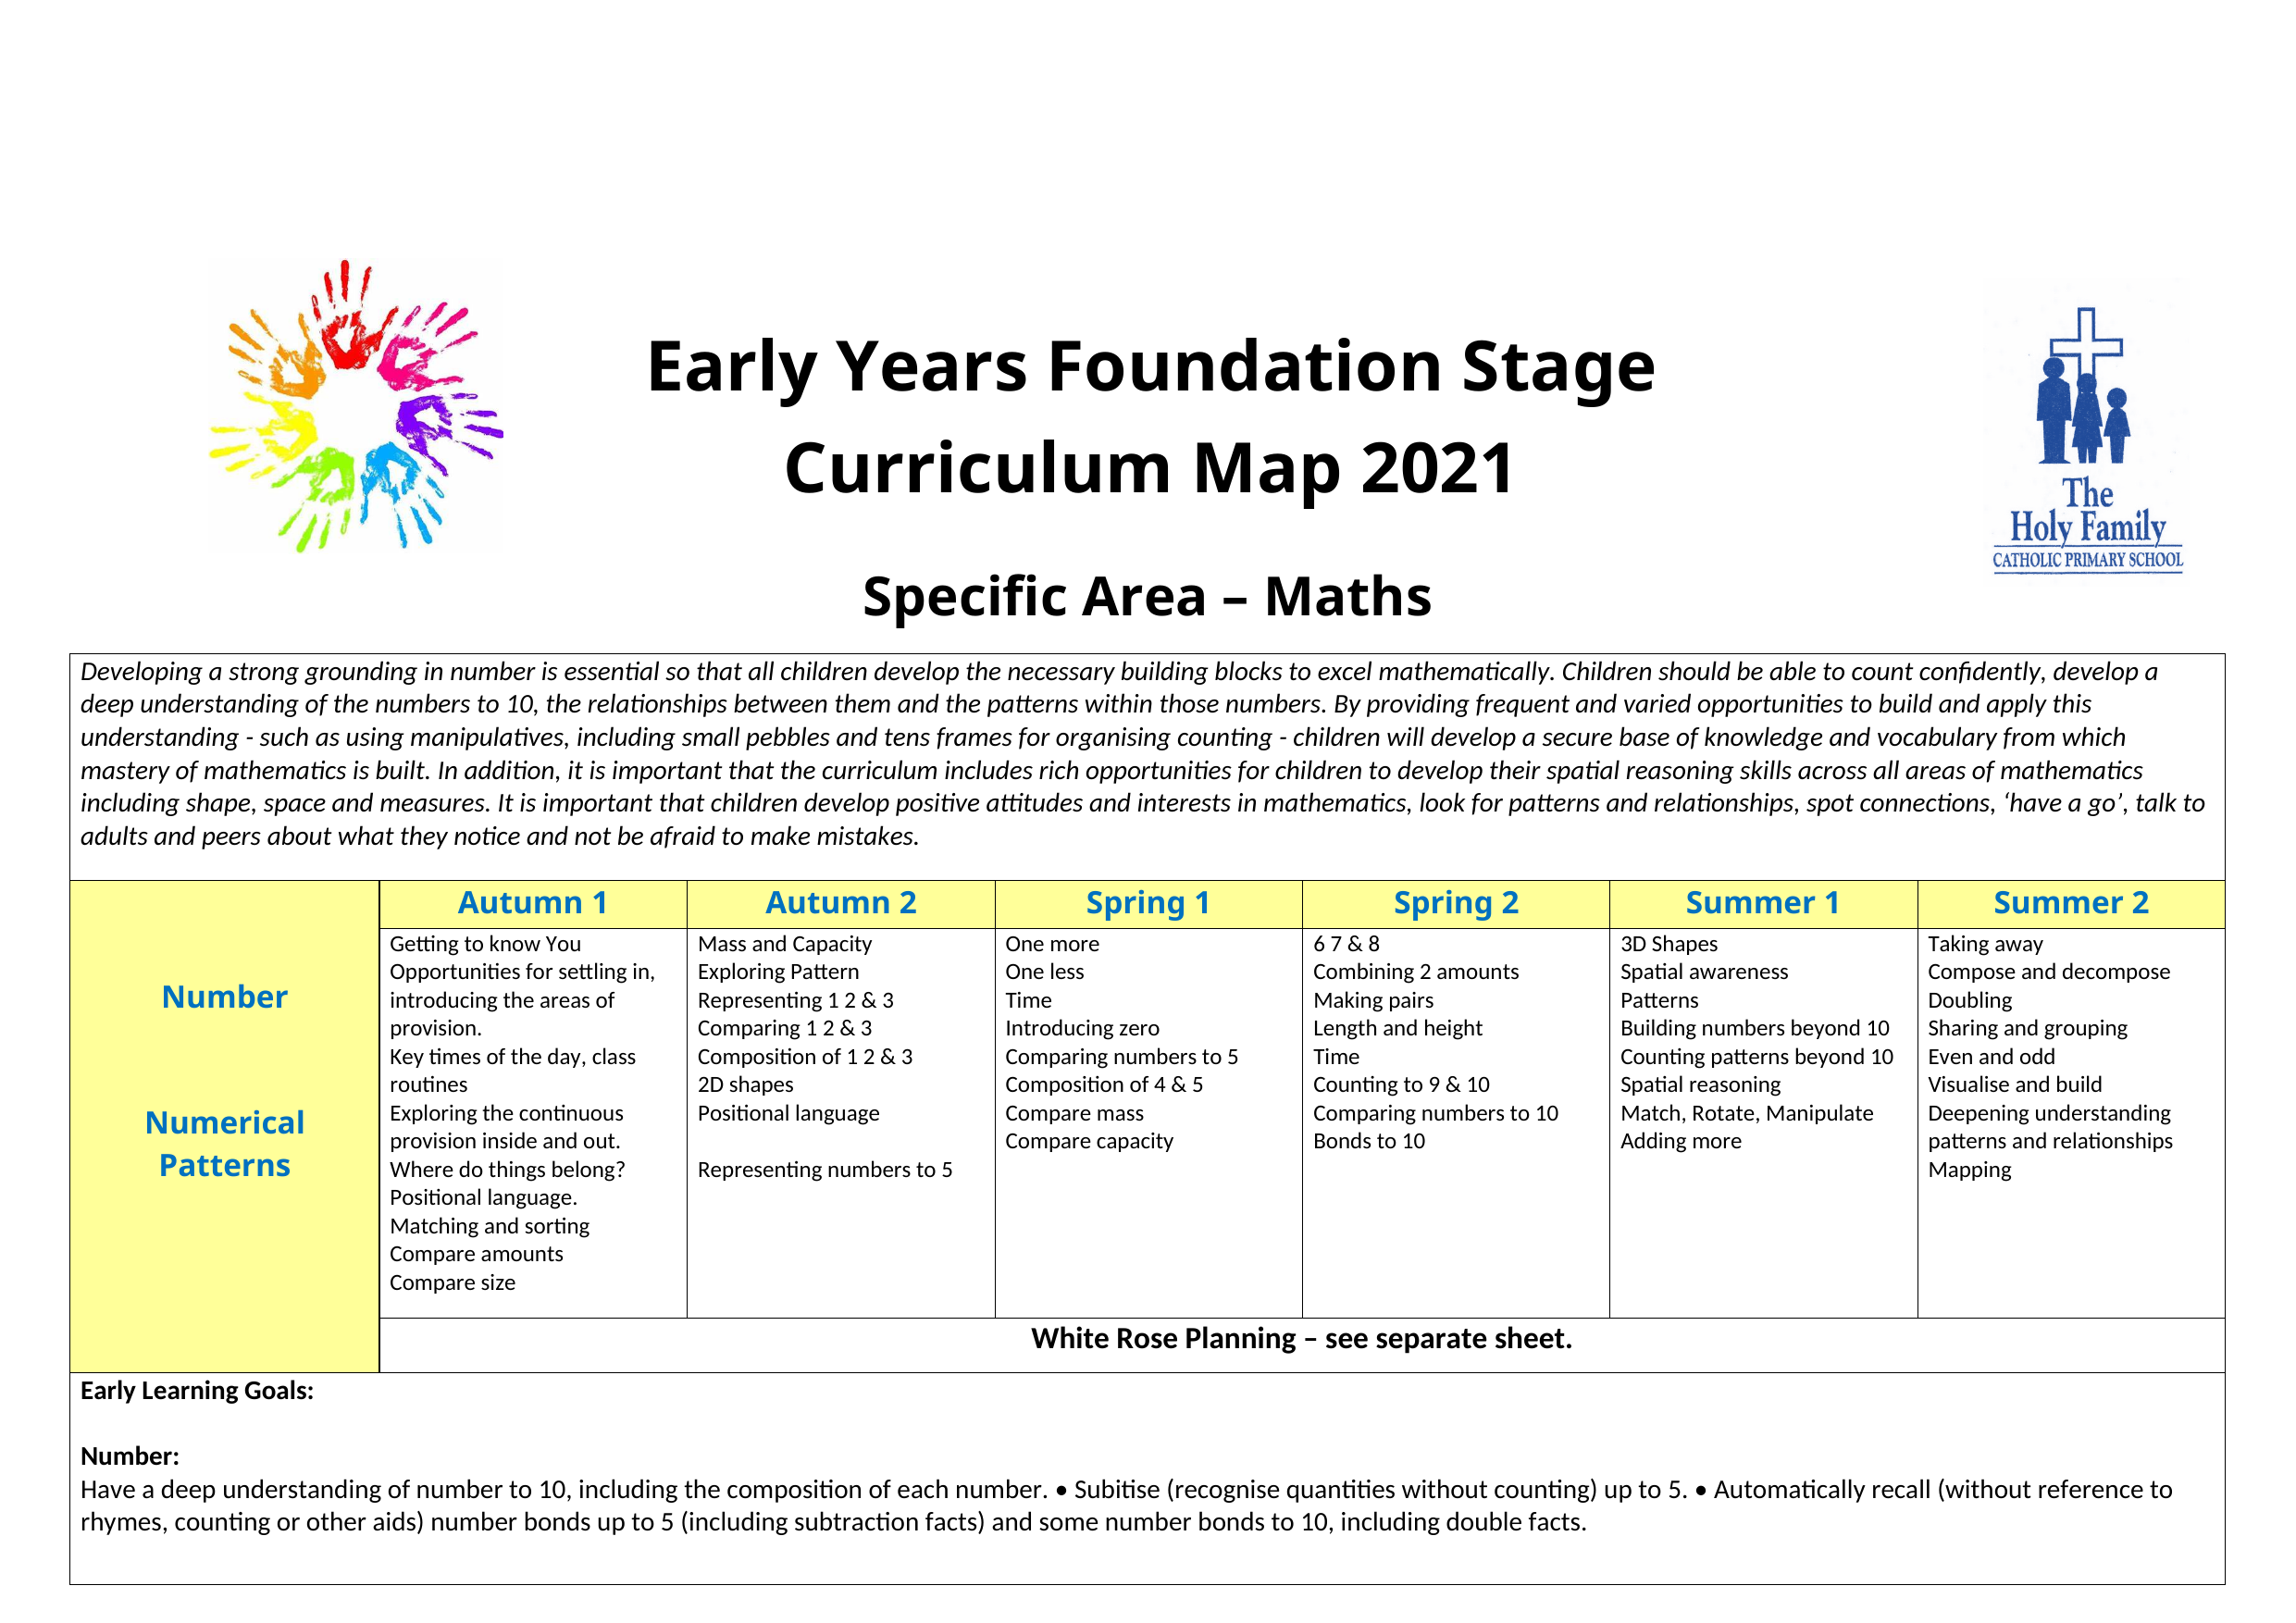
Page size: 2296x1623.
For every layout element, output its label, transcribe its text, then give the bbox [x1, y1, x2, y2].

picture [208, 258, 503, 554]
table_cell Spring 1 [996, 881, 1302, 928]
table_cell Summer 2 [1918, 881, 2225, 928]
table_cell Autumn 2 [688, 881, 995, 928]
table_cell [70, 1373, 2225, 1584]
table_cell 6 7 & 8 Combining 2 amounts Making pairs Length and height Time Counting to 9 & 10 Comparing numbers to 10 Bonds to 10 [1303, 929, 1609, 1318]
table_cell Mass and Capacity Exploring Pattern Representing 1 2 & 3 Comparing 1 2 & 3 Composition of 1 2 & 3 2D shapes Positional language Representing numbers to 5 [688, 929, 995, 1318]
table_header Developing a strong grounding in number is essential so that all children develop the necessary building blocks to excel mathematically. Children should be able to count confidently, develop a deep understanding of the numbers to 10, the relationships between them and the patterns within those numbers. By providing frequent and varied opportunities to build and apply this understanding - such as using manipulatives, including small pebbles and tens frames for organising counting - children will develop a secure base of knowledge and vocabulary from which mastery of mathematics is built. In addition, it is important that the curriculum includes rich opportunities for children to develop their spatial reasoning skills across all areas of mathematics including shape, space and measures. It is important that children develop positive attitudes and interests in mathematics, look for patterns and relationships, spot connections, ‘have a go’, talk to adults and peers about what they notice and not be afraid to make mistakes. [70, 654, 2225, 880]
table_cell Taking away Compose and decompose Doubling Sharing and grouping Even and odd Visualise and build Deepening understanding patterns and relationships Mapping [1918, 929, 2225, 1318]
table_cell One more One less Time Introducing zero Comparing numbers to 5 Composition of 4 & 5 Compare mass Compare capacity [996, 929, 1302, 1318]
table_cell Getting to know You Opportunities for settling in, introducing the areas of provision. Key times of the day, class routines Exploring the continuous provision inside and out. Where do things belong? Positional language. Matching and sorting Compare amounts Compare size [380, 929, 687, 1318]
table_cell 3D Shapes Spatial awareness Patterns Building numbers beyond 10 Counting patterns beyond 10 Spatial reasoning Match, Rotate, Manipulate Adding more [1610, 929, 1917, 1318]
table_cell White Rose Planning – see separate sheet. [380, 1319, 2225, 1372]
table_cell Summer 1 [1610, 881, 1917, 928]
table_cell Spring 2 [1303, 881, 1609, 928]
text Specific Area – Maths [69, 558, 2226, 632]
table_cell Number Numerical Patterns [70, 881, 379, 1372]
table_cell Autumn 1 [380, 881, 687, 928]
